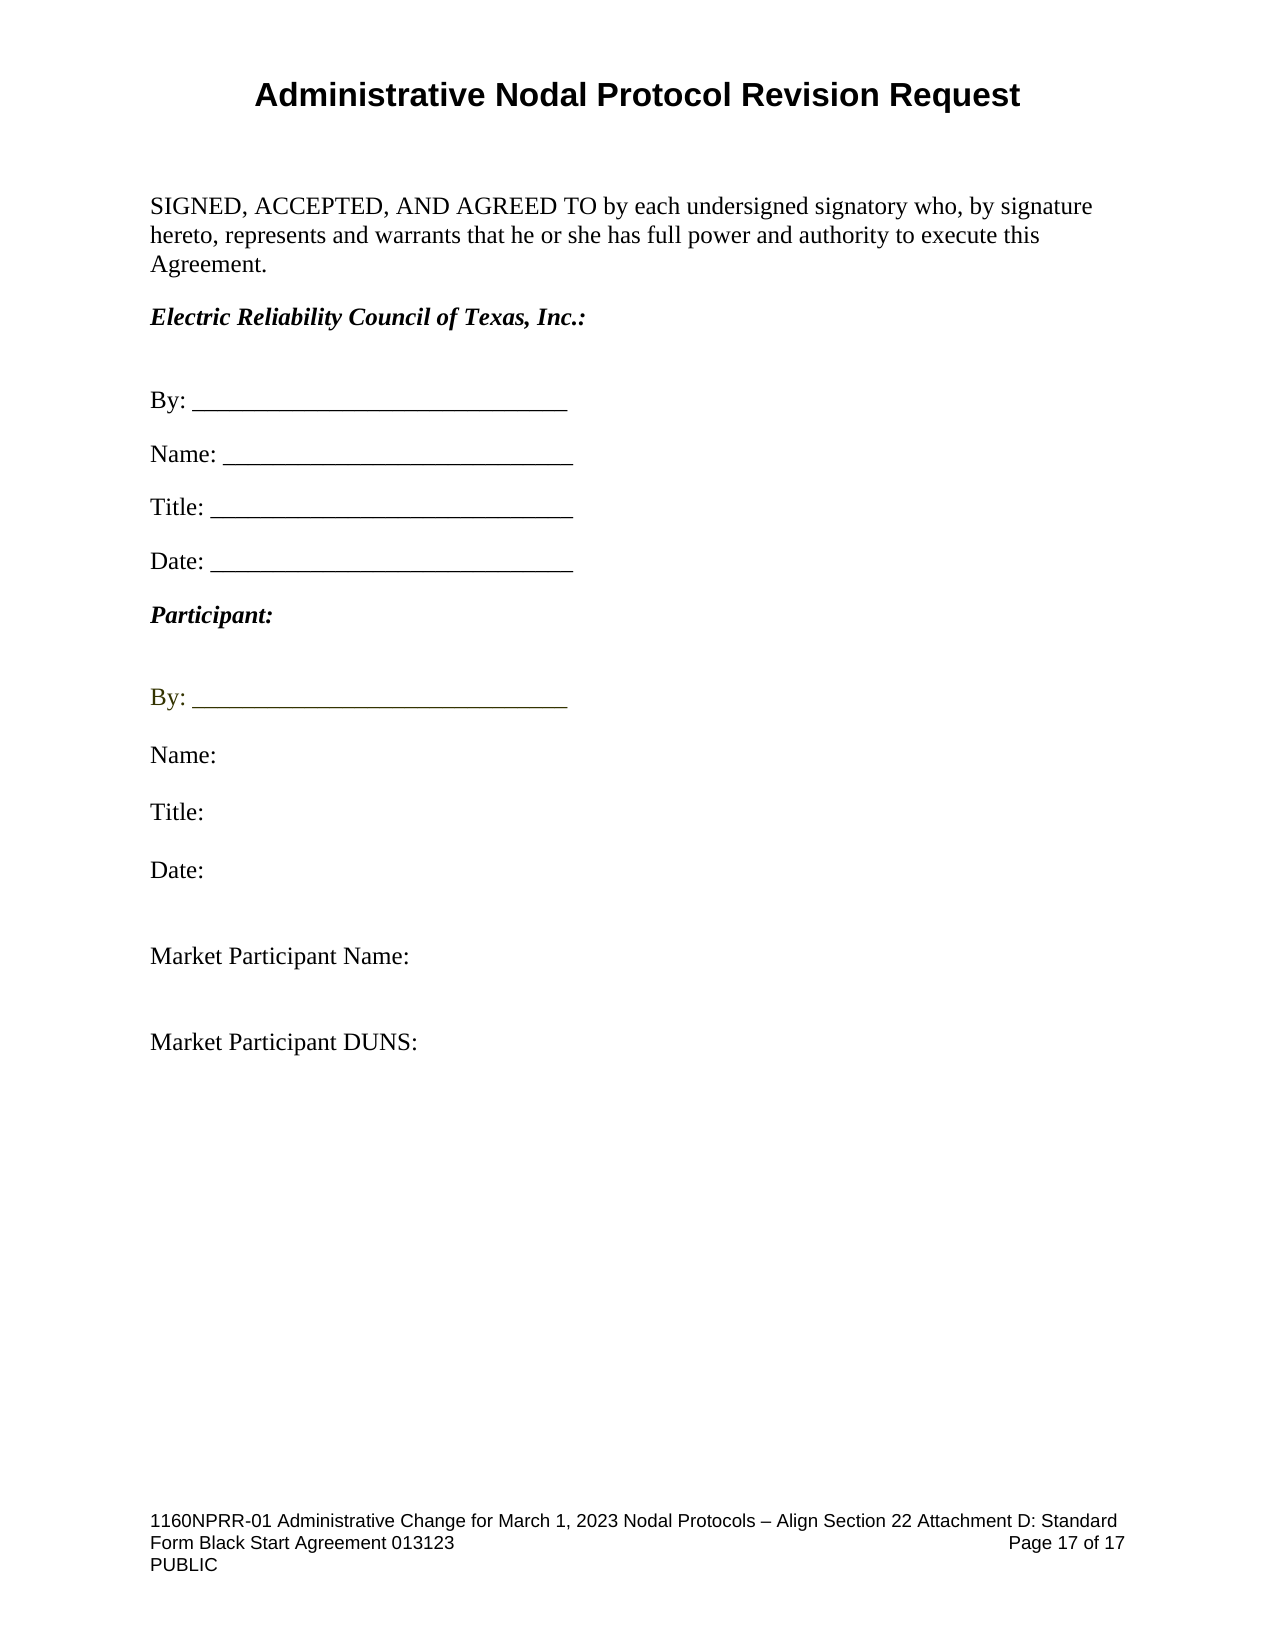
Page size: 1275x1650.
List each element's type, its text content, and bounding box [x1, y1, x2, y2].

text Title: _____________________________ [150, 492, 1125, 521]
text Market Participant Name: [150, 941, 1125, 970]
text Date: _____________________________ [150, 546, 1125, 575]
text Date: [150, 855, 1125, 884]
text Title: [150, 797, 1125, 826]
text Participant: [150, 600, 1125, 629]
text Name: ____________________________ [150, 439, 1125, 467]
text Name: [150, 740, 1125, 769]
text By: ______________________________ [150, 682, 1125, 711]
text Electric Reliability Council of Texas, Inc.: [150, 302, 1125, 331]
text SIGNED, ACCEPTED, AND AGREED TO by each undersigned signatory who, by signature hereto, represents and warrants that he or she has full power and authority to execute this Agreement. [150, 191, 1125, 277]
text By: ______________________________ [150, 385, 1125, 414]
text Market Participant DUNS: [150, 1027, 1125, 1056]
